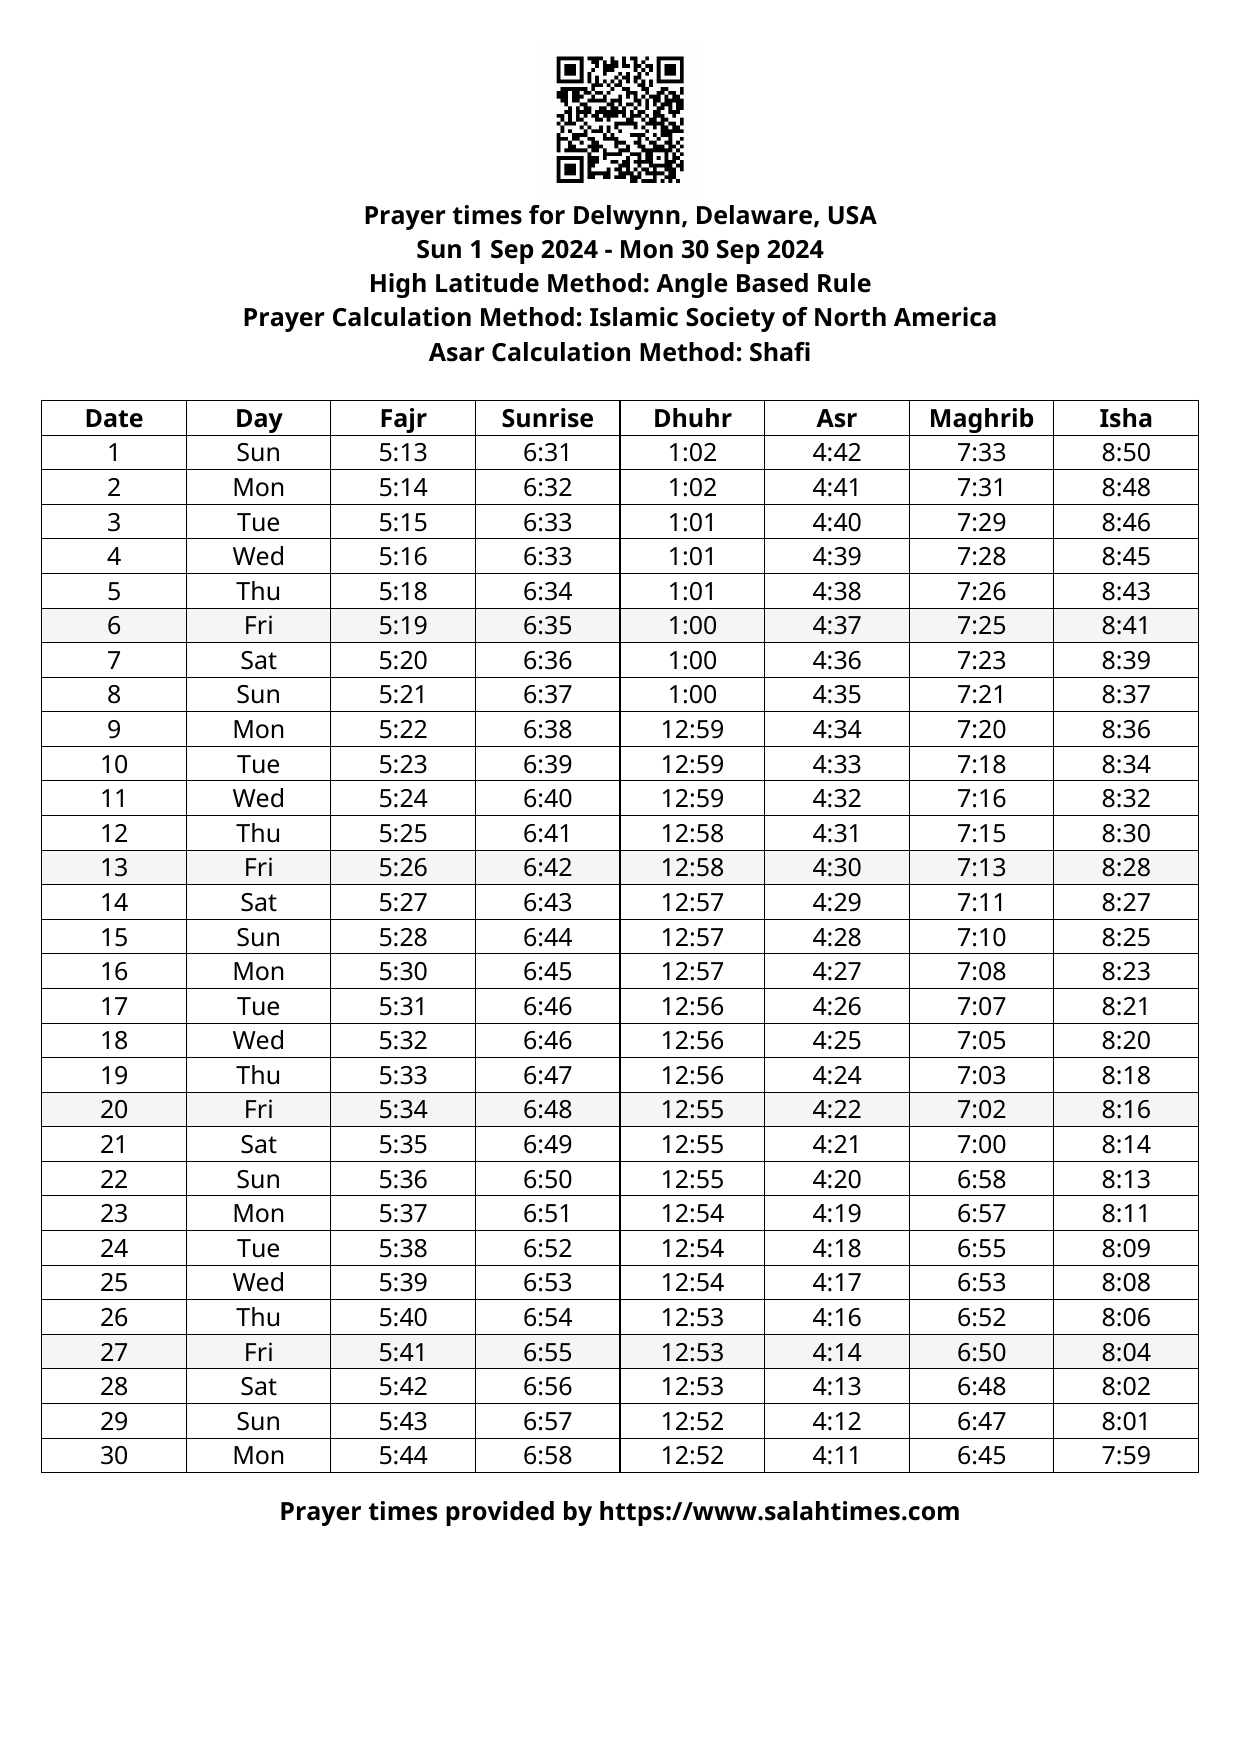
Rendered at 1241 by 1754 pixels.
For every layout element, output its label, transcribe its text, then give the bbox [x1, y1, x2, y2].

table_cell 12:58 [621, 816, 764, 849]
table_cell 19 [42, 1058, 186, 1092]
table_cell 7:23 [910, 643, 1053, 677]
table_cell Fri [187, 1093, 330, 1126]
table_cell Tue [187, 989, 330, 1022]
table_cell 6:55 [476, 1335, 619, 1368]
table_cell 8:37 [1054, 678, 1198, 711]
table_cell 24 [42, 1231, 186, 1264]
table_cell 8:30 [1054, 816, 1198, 849]
table_cell 8:39 [1054, 643, 1198, 677]
table_cell 7:18 [910, 747, 1053, 780]
table_cell 12:53 [621, 1369, 764, 1403]
table_cell 4:36 [765, 643, 909, 677]
table_cell 5:31 [331, 989, 475, 1022]
table_cell Sun [187, 1404, 330, 1437]
table_cell Sun [187, 920, 330, 953]
text High Latitude Method: Angle Based Rule [42, 266, 1198, 300]
table_cell 4:37 [765, 609, 909, 642]
table_cell 12:56 [621, 1024, 764, 1057]
table_cell 5:16 [331, 539, 475, 573]
table_cell 7:08 [910, 954, 1053, 988]
table_cell 1:00 [621, 643, 764, 677]
table_cell 12:59 [621, 712, 764, 746]
table_cell 1:00 [621, 609, 764, 642]
table_cell Fri [187, 1335, 330, 1368]
table_cell 7:03 [910, 1058, 1053, 1092]
table_cell 10 [42, 747, 186, 780]
table_header Fajr [331, 401, 475, 434]
table_cell 8:08 [1054, 1266, 1198, 1299]
table_cell 6:46 [476, 989, 619, 1022]
table_cell 8:20 [1054, 1024, 1198, 1057]
table_cell 5:23 [331, 747, 475, 780]
table_cell 4:33 [765, 747, 909, 780]
table_cell Wed [187, 781, 330, 815]
table_header Day [187, 401, 330, 434]
table_cell 29 [42, 1404, 186, 1437]
table_cell 5:32 [331, 1024, 475, 1057]
table_cell 12:54 [621, 1266, 764, 1299]
table_cell 26 [42, 1300, 186, 1334]
table_cell 4:27 [765, 954, 909, 988]
text Prayer times for Delwynn, Delaware, USA [42, 198, 1198, 232]
table_header Dhuhr [621, 401, 764, 434]
table_cell 12:57 [621, 954, 764, 988]
table_cell 8:21 [1054, 989, 1198, 1022]
table_header Isha [1054, 401, 1198, 434]
table_cell 12:56 [621, 989, 764, 1022]
table_cell 5:28 [331, 920, 475, 953]
table_cell 4:30 [765, 851, 909, 884]
table_cell 8:16 [1054, 1093, 1198, 1126]
table_cell 4 [42, 539, 186, 573]
table_cell 5:21 [331, 678, 475, 711]
table_cell 5:42 [331, 1369, 475, 1403]
table_cell 6:32 [476, 470, 619, 504]
table_cell Tue [187, 505, 330, 538]
table_cell 7:11 [910, 885, 1053, 919]
table_cell 12:56 [621, 1058, 764, 1092]
table_cell Mon [187, 1439, 330, 1472]
table_cell 12:59 [621, 747, 764, 780]
table_cell 6:48 [910, 1369, 1053, 1403]
table_cell 4:14 [765, 1335, 909, 1368]
table_cell 5:26 [331, 851, 475, 884]
table_cell 7:05 [910, 1024, 1053, 1057]
table_cell 12:54 [621, 1231, 764, 1264]
table_cell 8:13 [1054, 1162, 1198, 1195]
table_cell 1:01 [621, 505, 764, 538]
table_cell 1:02 [621, 436, 764, 469]
table_cell 4:16 [765, 1300, 909, 1334]
table_cell 27 [42, 1335, 186, 1368]
table_cell 6:58 [476, 1439, 619, 1472]
table_cell 5:13 [331, 436, 475, 469]
table_cell Sat [187, 1127, 330, 1161]
table_cell 6:47 [476, 1058, 619, 1092]
table_cell 3 [42, 505, 186, 538]
table_cell 6:51 [476, 1196, 619, 1230]
table_cell 12:58 [621, 851, 764, 884]
table_cell 6:37 [476, 678, 619, 711]
table_cell 9 [42, 712, 186, 746]
table_cell Mon [187, 712, 330, 746]
table_cell 5:44 [331, 1439, 475, 1472]
table_cell 6:50 [910, 1335, 1053, 1368]
table_cell 6:46 [476, 1024, 619, 1057]
table_cell 5:20 [331, 643, 475, 677]
table_cell 6:57 [476, 1404, 619, 1437]
table_cell 17 [42, 989, 186, 1022]
table_cell 5:40 [331, 1300, 475, 1334]
table_cell 4:18 [765, 1231, 909, 1264]
table_cell 13 [42, 851, 186, 884]
table_cell Wed [187, 1266, 330, 1299]
table_cell 8:48 [1054, 470, 1198, 504]
table_cell 6 [42, 609, 186, 642]
table_cell 7:29 [910, 505, 1053, 538]
table_cell 14 [42, 885, 186, 919]
table_cell Tue [187, 1231, 330, 1264]
table_cell 4:34 [765, 712, 909, 746]
text Sun 1 Sep 2024 - Mon 30 Sep 2024 [42, 232, 1198, 266]
table_cell 7:31 [910, 470, 1053, 504]
table_cell 5:30 [331, 954, 475, 988]
table_cell 1:01 [621, 539, 764, 573]
table_cell 6:53 [476, 1266, 619, 1299]
table_cell 6:34 [476, 574, 619, 607]
table_cell 7:13 [910, 851, 1053, 884]
table_cell 4:32 [765, 781, 909, 815]
table_cell 7:07 [910, 989, 1053, 1022]
table_cell 8:43 [1054, 574, 1198, 607]
table_cell 12:52 [621, 1404, 764, 1437]
table_cell Mon [187, 1196, 330, 1230]
table_cell 6:31 [476, 436, 619, 469]
table_cell 4:42 [765, 436, 909, 469]
table_cell 1 [42, 436, 186, 469]
table_cell 5:24 [331, 781, 475, 815]
table_cell 6:53 [910, 1266, 1053, 1299]
table_cell 20 [42, 1093, 186, 1126]
table_cell 7:10 [910, 920, 1053, 953]
table_header Asr [765, 401, 909, 434]
table_cell Thu [187, 1300, 330, 1334]
table_cell 7:20 [910, 712, 1053, 746]
table_cell 4:25 [765, 1024, 909, 1057]
table_cell 6:56 [476, 1369, 619, 1403]
text Prayer times provided by https://www.salahtimes.com [42, 1494, 1198, 1528]
table_cell Sun [187, 1162, 330, 1195]
table_cell 4:17 [765, 1266, 909, 1299]
table_cell 12:53 [621, 1300, 764, 1334]
picture [542, 41, 699, 198]
text Asar Calculation Method: Shafi [42, 334, 1198, 368]
table_header Maghrib [910, 401, 1053, 434]
table_cell 4:40 [765, 505, 909, 538]
table_cell Sun [187, 436, 330, 469]
table_cell 7:25 [910, 609, 1053, 642]
table_cell 4:26 [765, 989, 909, 1022]
table_cell 8:41 [1054, 609, 1198, 642]
table_cell 4:31 [765, 816, 909, 849]
text Prayer Calculation Method: Islamic Society of North America [42, 300, 1198, 334]
table_cell Sat [187, 1369, 330, 1403]
table_cell 6:33 [476, 505, 619, 538]
table_cell 5:37 [331, 1196, 475, 1230]
table_cell 8:28 [1054, 851, 1198, 884]
table_cell Thu [187, 816, 330, 849]
table_cell 8:34 [1054, 747, 1198, 780]
table_cell 6:35 [476, 609, 619, 642]
table_cell 4:39 [765, 539, 909, 573]
table_cell 4:13 [765, 1369, 909, 1403]
table_cell 22 [42, 1162, 186, 1195]
table_cell Thu [187, 1058, 330, 1092]
table_cell 8:50 [1054, 436, 1198, 469]
table_cell 6:38 [476, 712, 619, 746]
table_cell 5:22 [331, 712, 475, 746]
table_cell 8:32 [1054, 781, 1198, 815]
table_cell 5:43 [331, 1404, 475, 1437]
table_cell 12:53 [621, 1335, 764, 1368]
table_cell 12:59 [621, 781, 764, 815]
table_cell 8 [42, 678, 186, 711]
table_cell 5:25 [331, 816, 475, 849]
table_cell 11 [42, 781, 186, 815]
table_cell Thu [187, 574, 330, 607]
table_cell 8:11 [1054, 1196, 1198, 1230]
table_cell Sat [187, 885, 330, 919]
table_cell 4:41 [765, 470, 909, 504]
table_cell 1:02 [621, 470, 764, 504]
table_cell 4:38 [765, 574, 909, 607]
table_cell 7:00 [910, 1127, 1053, 1161]
table_cell 8:18 [1054, 1058, 1198, 1092]
table_cell 12:57 [621, 920, 764, 953]
table_cell 5:36 [331, 1162, 475, 1195]
table_cell 6:55 [910, 1231, 1053, 1264]
table_cell 6:44 [476, 920, 619, 953]
table_cell 8:09 [1054, 1231, 1198, 1264]
table_cell 8:45 [1054, 539, 1198, 573]
table_cell 12:55 [621, 1127, 764, 1161]
table_cell 5:15 [331, 505, 475, 538]
table_cell 6:42 [476, 851, 619, 884]
table_cell 2 [42, 470, 186, 504]
table_cell 6:58 [910, 1162, 1053, 1195]
table_cell 1:01 [621, 574, 764, 607]
table_cell 6:39 [476, 747, 619, 780]
table_cell 7:15 [910, 816, 1053, 849]
table_cell 12:55 [621, 1093, 764, 1126]
table_cell 15 [42, 920, 186, 953]
table_cell 6:41 [476, 816, 619, 849]
table_cell 5:27 [331, 885, 475, 919]
table_cell Tue [187, 747, 330, 780]
table_cell 6:33 [476, 539, 619, 573]
table_cell 4:21 [765, 1127, 909, 1161]
table_cell 6:49 [476, 1127, 619, 1161]
table_cell Mon [187, 470, 330, 504]
table_cell 7:33 [910, 436, 1053, 469]
table_cell 8:46 [1054, 505, 1198, 538]
table_cell 12:52 [621, 1439, 764, 1472]
table_cell 6:45 [476, 954, 619, 988]
table_cell 5:38 [331, 1231, 475, 1264]
table_cell 8:01 [1054, 1404, 1198, 1437]
table_cell 6:47 [910, 1404, 1053, 1437]
table_cell 8:27 [1054, 885, 1198, 919]
table_cell 6:45 [910, 1439, 1053, 1472]
table_cell 6:52 [910, 1300, 1053, 1334]
table_cell 5:14 [331, 470, 475, 504]
table_cell 18 [42, 1024, 186, 1057]
table_cell 6:40 [476, 781, 619, 815]
table_cell 8:04 [1054, 1335, 1198, 1368]
table_cell 6:36 [476, 643, 619, 677]
table_cell 6:52 [476, 1231, 619, 1264]
table_cell 21 [42, 1127, 186, 1161]
table_cell 12:55 [621, 1162, 764, 1195]
table_cell 7:26 [910, 574, 1053, 607]
table_cell 12:57 [621, 885, 764, 919]
table_cell 5:35 [331, 1127, 475, 1161]
table_cell 6:43 [476, 885, 619, 919]
table_cell 16 [42, 954, 186, 988]
table_cell 8:06 [1054, 1300, 1198, 1334]
table_cell 5:33 [331, 1058, 475, 1092]
table_cell 6:48 [476, 1093, 619, 1126]
table_cell 4:20 [765, 1162, 909, 1195]
table_cell Wed [187, 539, 330, 573]
table_cell 7:16 [910, 781, 1053, 815]
table_cell 4:22 [765, 1093, 909, 1126]
table_cell 7:59 [1054, 1439, 1198, 1472]
table_cell 4:28 [765, 920, 909, 953]
table_cell 5:34 [331, 1093, 475, 1126]
table_cell 4:35 [765, 678, 909, 711]
table_cell 7:21 [910, 678, 1053, 711]
table_cell 7 [42, 643, 186, 677]
table_cell 8:25 [1054, 920, 1198, 953]
table_cell 4:24 [765, 1058, 909, 1092]
table_cell 5:39 [331, 1266, 475, 1299]
table_cell 5:19 [331, 609, 475, 642]
table_header Sunrise [476, 401, 619, 434]
table_cell 6:54 [476, 1300, 619, 1334]
table_cell 4:12 [765, 1404, 909, 1437]
table_cell Mon [187, 954, 330, 988]
table_cell 1:00 [621, 678, 764, 711]
table_cell 12:54 [621, 1196, 764, 1230]
table_cell 8:14 [1054, 1127, 1198, 1161]
table_cell 5 [42, 574, 186, 607]
table_cell 30 [42, 1439, 186, 1472]
table_cell 5:41 [331, 1335, 475, 1368]
table_cell 8:36 [1054, 712, 1198, 746]
table_cell 8:02 [1054, 1369, 1198, 1403]
table_cell Sat [187, 643, 330, 677]
table_cell 6:50 [476, 1162, 619, 1195]
table_cell 7:28 [910, 539, 1053, 573]
table_cell 4:11 [765, 1439, 909, 1472]
table_cell Wed [187, 1024, 330, 1057]
table_cell Sun [187, 678, 330, 711]
table_cell 4:29 [765, 885, 909, 919]
table_cell 4:19 [765, 1196, 909, 1230]
table_cell 8:23 [1054, 954, 1198, 988]
table_cell 12 [42, 816, 186, 849]
table_cell 25 [42, 1266, 186, 1299]
table_header Date [42, 401, 186, 434]
table_cell 5:18 [331, 574, 475, 607]
table_cell 7:02 [910, 1093, 1053, 1126]
table_cell 28 [42, 1369, 186, 1403]
table_cell Fri [187, 851, 330, 884]
table_cell 6:57 [910, 1196, 1053, 1230]
table_cell 23 [42, 1196, 186, 1230]
table_cell Fri [187, 609, 330, 642]
